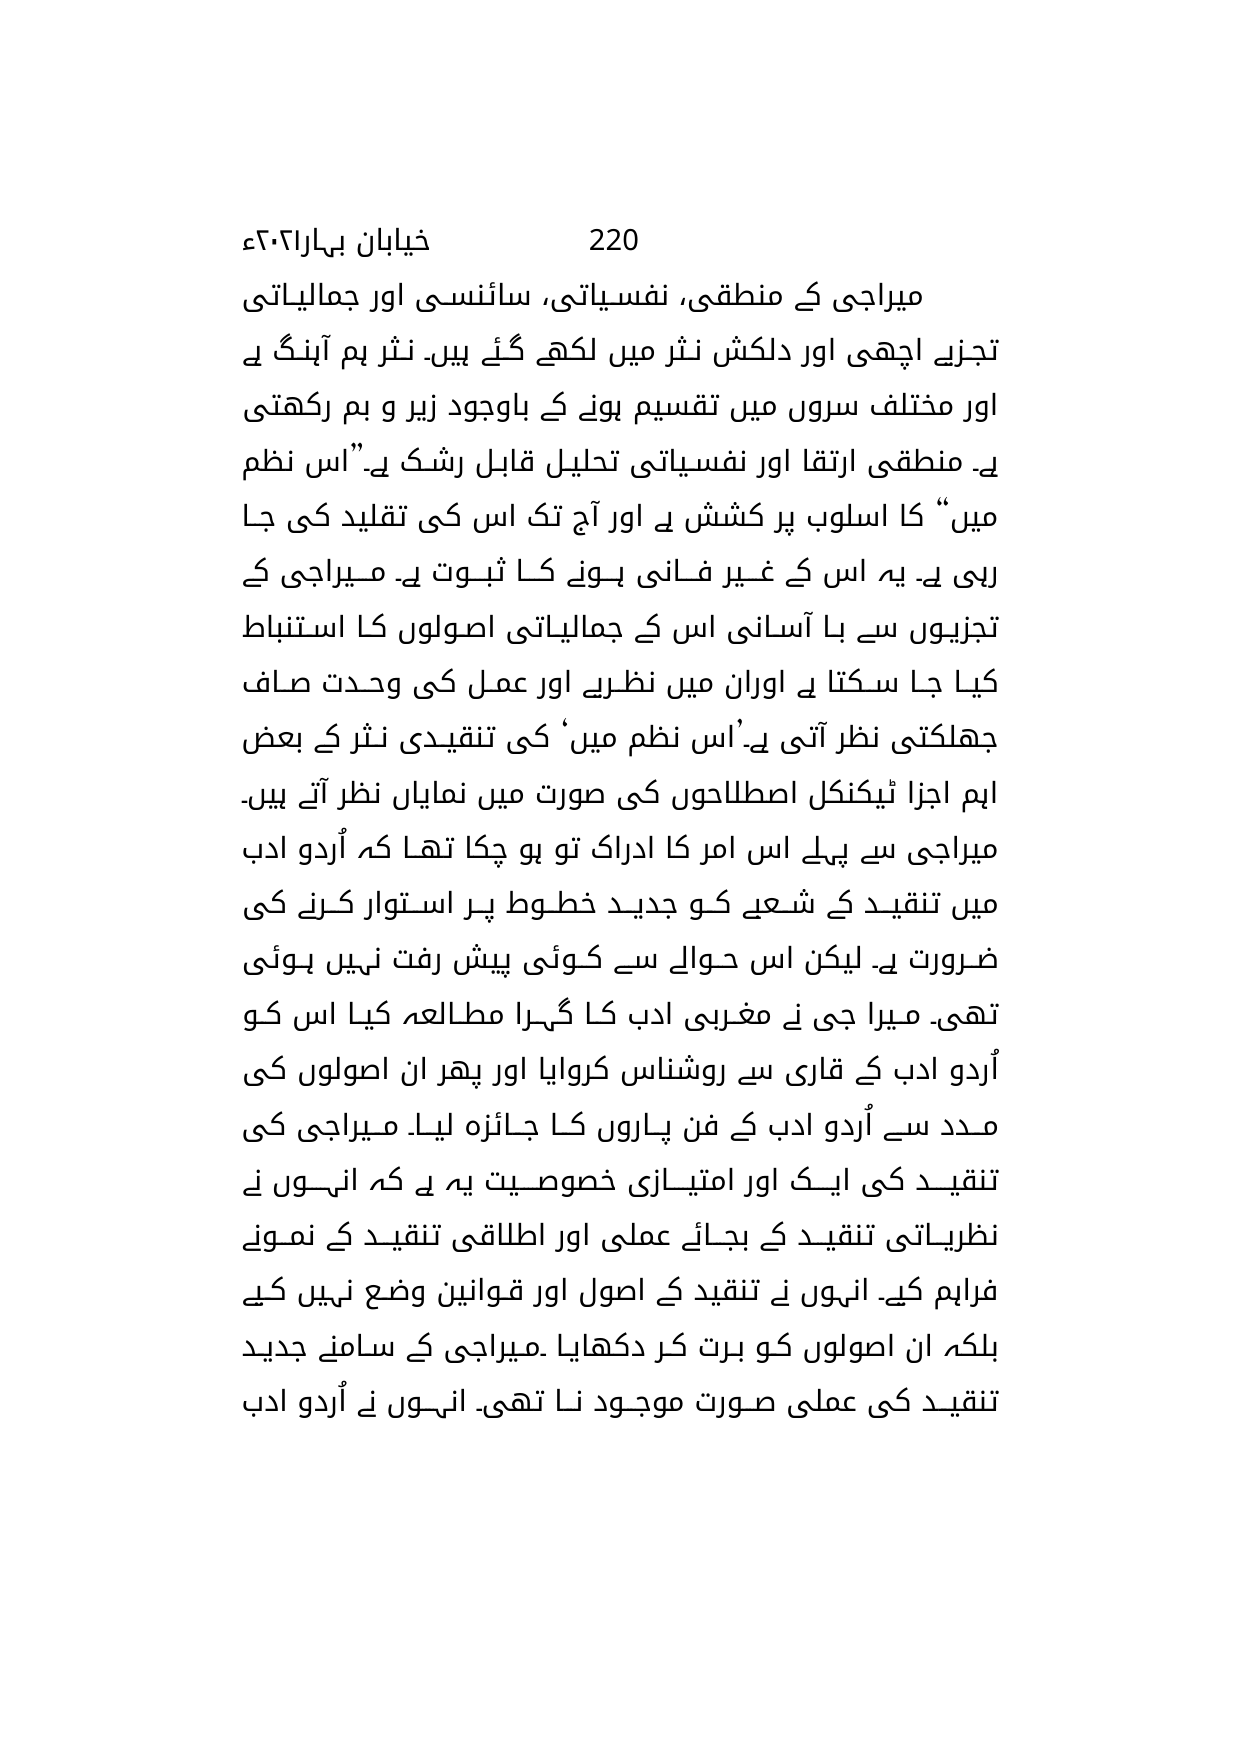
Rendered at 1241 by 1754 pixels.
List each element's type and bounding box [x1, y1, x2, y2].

text [241, 268, 999, 1429]
